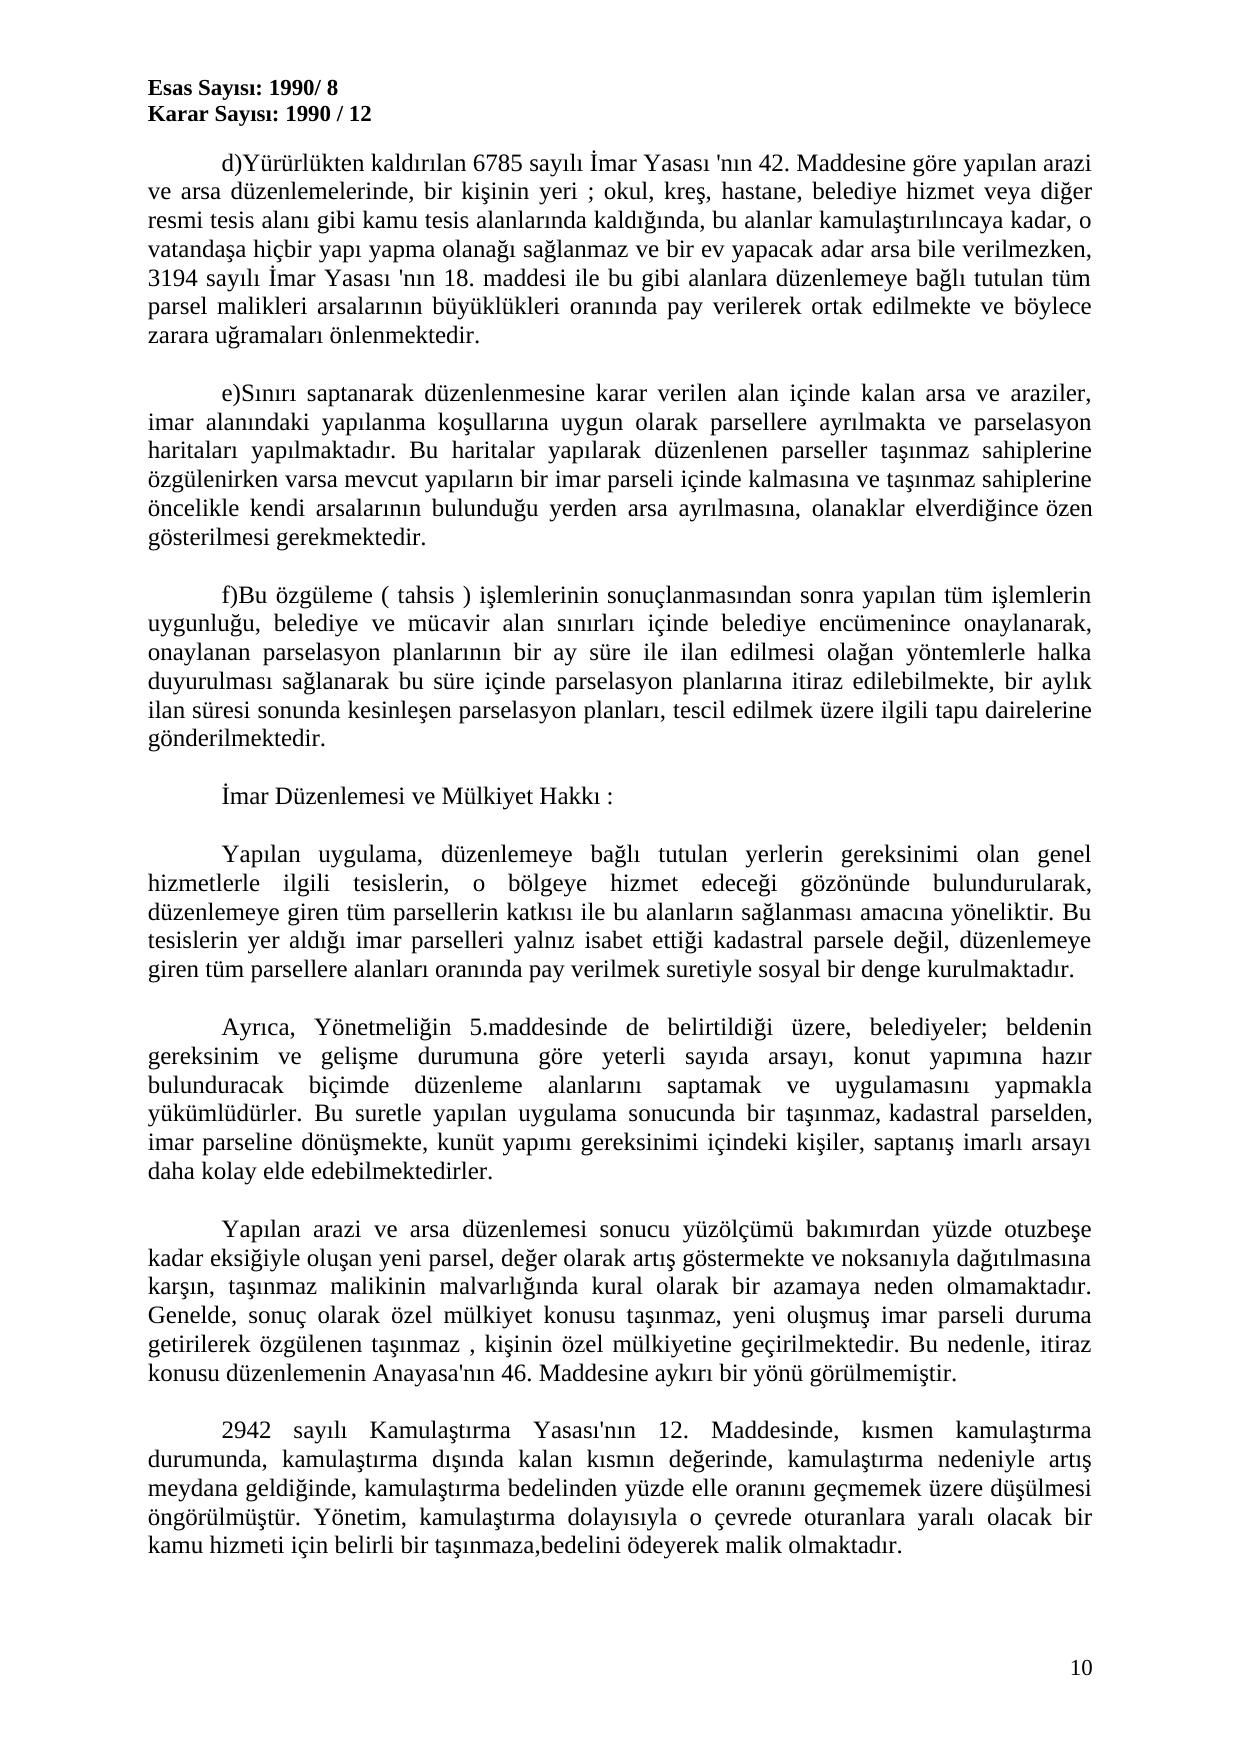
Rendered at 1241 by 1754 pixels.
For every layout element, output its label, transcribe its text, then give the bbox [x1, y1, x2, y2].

text 2942 sayılı Kamulaştırma Yasası'nın 12. Maddesinde, kısmen kamulaştırma durumunda, kamulaştırma dışında kalan kısmın değerinde, kamulaştırma nedeniyle artış meydana geldiğinde, kamulaştırma bedelinden yüzde elle oranını geçmemek üzere düşülmesi öngörülmüştür. Yönetim, kamulaştırma dolayısıyla o çevrede oturanlara yaralı olacak bir kamu hizmeti için belirli bir taşınmaza,bedelini ödeyerek malik olmaktadır. [148, 1416, 1093, 1559]
text İmar Düzenlemesi ve Mülkiyet Hakkı : [148, 781, 1093, 810]
text Ayrıca, Yönetmeliğin 5.maddesinde de belirtildiği üzere, belediyeler; beldenin gereksinim ve gelişme durumuna göre yeterli sayıda arsayı, konut yapımına hazır bulunduracak biçimde düzenleme alanlarını saptamak ve uygulamasını yapmakla yükümlüdürler. Bu suretle yapılan uygulama sonucunda bir taşınmaz, kadastral parselden, imar parseline dönüşmekte, kunüt yapımı gereksinimi içindeki kişiler, saptanış imarlı arsayı daha kolay elde edebilmektedirler. [148, 1012, 1093, 1185]
text e)Sınırı saptanarak düzenlenmesine karar verilen alan içinde kalan arsa ve araziler, imar alanındaki yapılanma koşullarına uygun olarak parsellere ayrılmakta ve parselasyon haritaları yapılmaktadır. Bu haritalar yapılarak düzenlenen parseller taşınmaz sahiplerine özgülenirken varsa mevcut yapıların bir imar parseli içinde kalmasına ve taşınmaz sahiplerine öncelikle kendi arsalarının bulunduğu yerden arsa ayrılmasına, olanaklar elverdiğince özen gösterilmesi gerekmektedir. [148, 378, 1093, 551]
text f)Bu özgüleme ( tahsis ) işlemlerinin sonuçlanmasından sonra yapılan tüm işlemlerin uygunluğu, belediye ve mücavir alan sınırları içinde belediye encümenince onaylanarak, onaylanan parselasyon planlarının bir ay süre ile ilan edilmesi olağan yöntemlerle halka duyurulması sağlanarak bu süre içinde parselasyon planlarına itiraz edilebilmekte, bir aylık ilan süresi sonunda kesinleşen parselasyon planları, tescil edilmek üzere ilgili tapu dairelerine gönderilmektedir. [148, 580, 1093, 752]
text Yapılan uygulama, düzenlemeye bağlı tutulan yerlerin gereksinimi olan genel hizmetlerle ilgili tesislerin, o bölgeye hizmet edeceği gözönünde bulundurularak, düzenlemeye giren tüm parsellerin katkısı ile bu alanların sağlanması amacına yöneliktir. Bu tesislerin yer aldığı imar parselleri yalnız isabet ettiği kadastral parsele değil, düzenlemeye giren tüm parsellere alanları oranında pay verilmek suretiyle sosyal bir denge kurulmaktadır. [148, 839, 1093, 983]
text Yapılan arazi ve arsa düzenlemesi sonucu yüzölçümü bakımırdan yüzde otuzbeşe kadar eksiğiyle oluşan yeni parsel, değer olarak artış göstermekte ve noksanıyla dağıtılmasına karşın, taşınmaz malikinin malvarlığında kural olarak bir azamaya neden olmamaktadır. Genelde, sonuç olarak özel mülkiyet konusu taşınmaz, yeni oluşmuş imar parseli duruma getirilerek özgülenen taşınmaz , kişinin özel mülkiyetine geçirilmektedir. Bu nedenle, itiraz konusu düzenlemenin Anayasa'nın 46. Maddesine aykırı bir yönü görülmemiştir. [148, 1214, 1093, 1386]
text d)Yürürlükten kaldırılan 6785 sayılı İmar Yasası 'nın 42. Maddesine göre yapılan arazi ve arsa düzenlemelerinde, bir kişinin yeri ; okul, kreş, hastane, belediye hizmet veya diğer resmi tesis alanı gibi kamu tesis alanlarında kaldığında, bu alanlar kamulaştırılıncaya kadar, o vatandaşa hiçbir yapı yapma olanağı sağlanmaz ve bir ev yapacak adar arsa bile verilmezken, 3194 sayılı İmar Yasası 'nın 18. maddesi ile bu gibi alanlara düzenlemeye bağlı tutulan tüm parsel malikleri arsalarının büyüklükleri oranında pay verilerek ortak edilmekte ve böylece zarara uğramaları önlenmektedir. [148, 148, 1093, 349]
